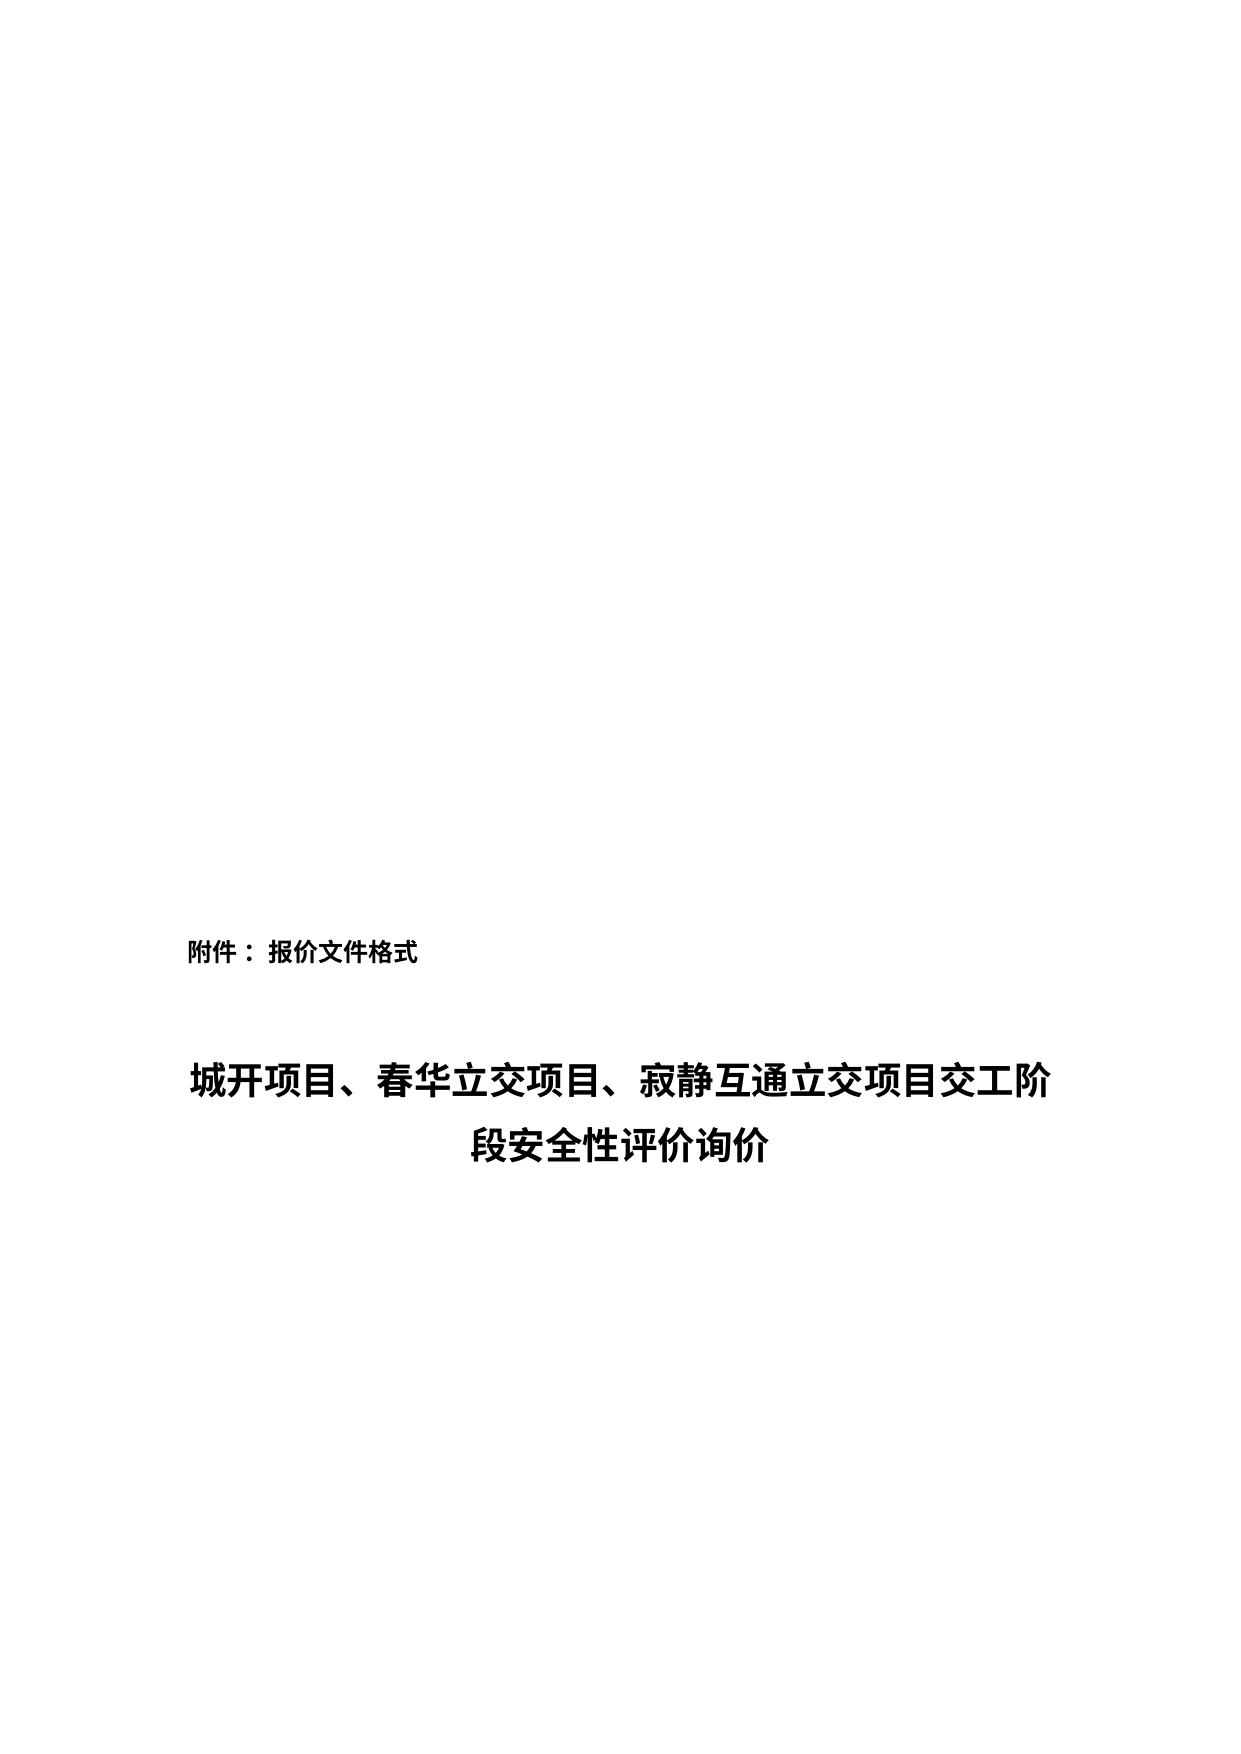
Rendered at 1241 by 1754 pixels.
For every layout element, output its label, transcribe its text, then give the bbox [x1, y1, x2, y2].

text 附件 ：报价文件格式 [187, 918, 1053, 983]
text 城开项目、春华立交项目、寂静互通立交项目交工阶段安全性评价询价 [187, 1046, 1053, 1176]
